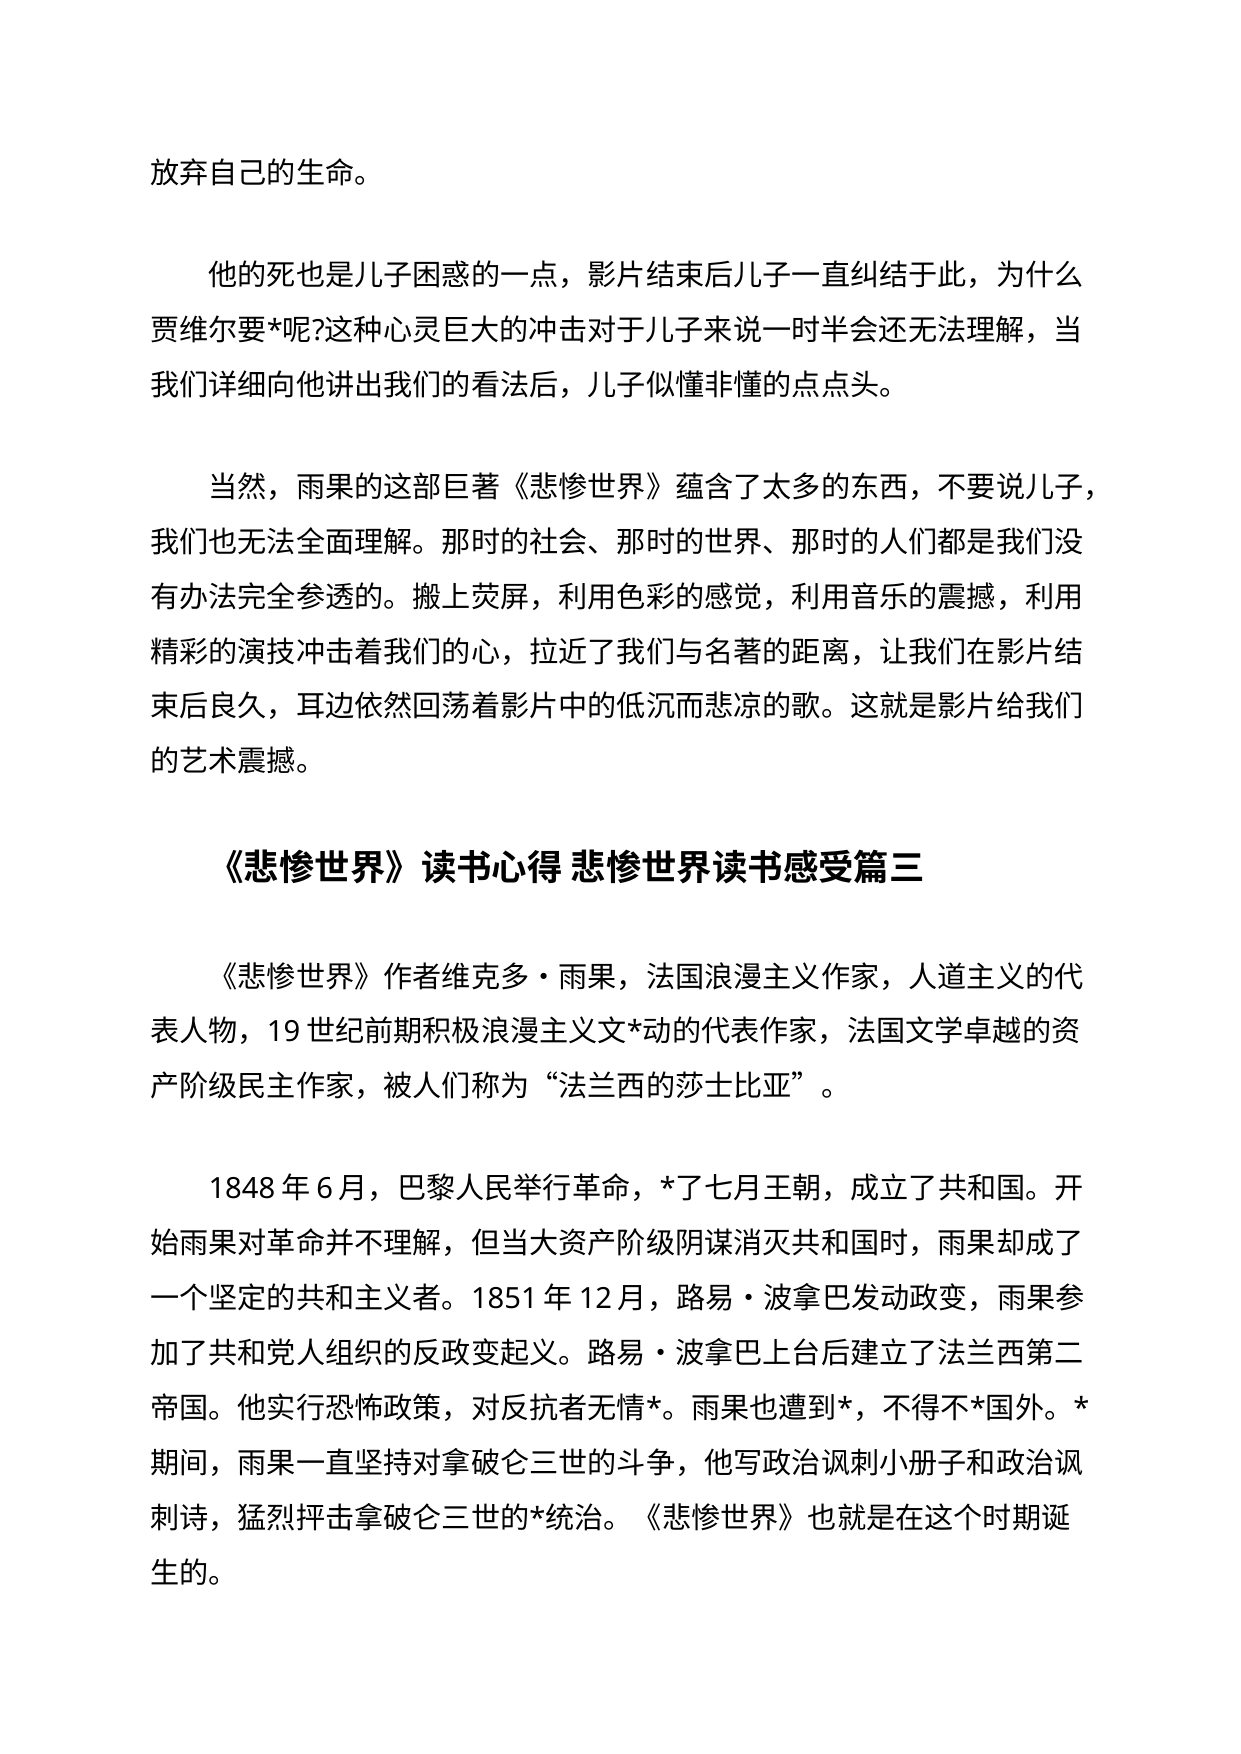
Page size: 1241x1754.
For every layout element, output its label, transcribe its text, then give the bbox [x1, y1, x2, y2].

text 当然，雨果的这部巨著《悲惨世界》蕴含了太多的东西，不要说儿子，我们也无法全面理解。那时的社会、那时的世界、那时的人们都是我们没有办法完全参透的。搬上荧屏，利用色彩的感觉，利用音乐的震撼，利用精彩的演技冲击着我们的心，拉近了我们与名著的距离，让我们在影片结束后良久，耳边依然回荡着影片中的低沉而悲凉的歌。这就是影片给我们的艺术震撼。 [150, 463, 1090, 780]
text 《悲惨世界》读书心得 悲惨世界读书感受篇三 [150, 840, 1090, 891]
text 《悲惨世界》作者维克多•雨果，法国浪漫主义作家，人道主义的代表人物，19世纪前期积极浪漫主义文*动的代表作家，法国文学卓越的资产阶级民主作家，被人们称为“法兰西的莎士比亚”。 [150, 953, 1090, 1105]
text 他的死也是儿子困惑的一点，影片结束后儿子一直纠结于此，为什么贾维尔要*呢?这种心灵巨大的冲击对于儿子来说一时半会还无法理解，当我们详细向他讲出我们的看法后，儿子似懂非懂的点点头。 [150, 252, 1090, 404]
text 1848年6月，巴黎人民举行革命，*了七月王朝，成立了共和国。开始雨果对革命并不理解，但当大资产阶级阴谋消灭共和国时，雨果却成了一个坚定的共和主义者。1851年12月，路易•波拿巴发动政变，雨果参加了共和党人组织的反政变起义。路易•波拿巴上台后建立了法兰西第二帝国。他实行恐怖政策，对反抗者无情*。雨果也遭到*，不得不*国外。*期间，雨果一直坚持对拿破仑三世的斗争，他写政治讽刺小册子和政治讽刺诗，猛烈抨击拿破仑三世的*统治。《悲惨世界》也就是在这个时期诞生的。 [150, 1165, 1090, 1592]
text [150, 150, 1090, 192]
